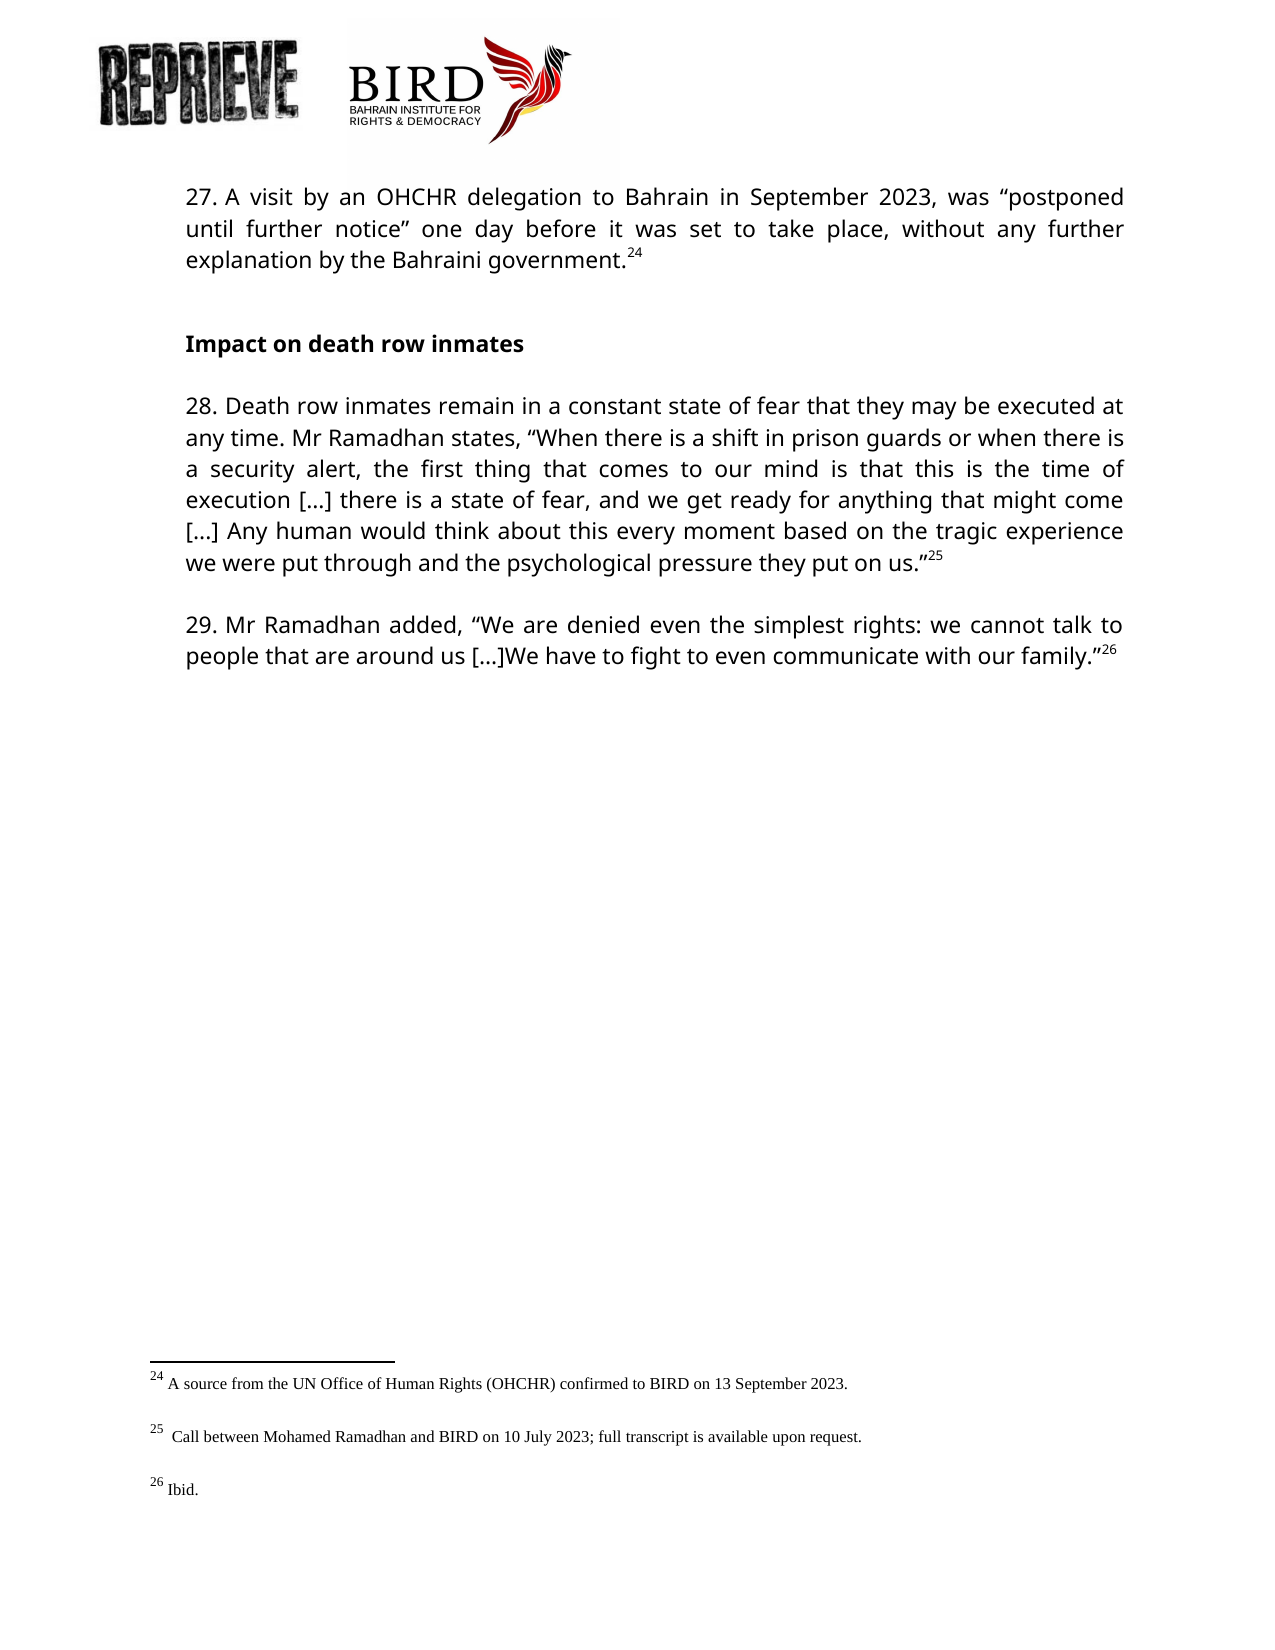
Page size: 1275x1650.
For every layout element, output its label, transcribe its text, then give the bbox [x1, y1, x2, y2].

picture [85, 29, 314, 137]
list Mr Ramadhan added, “We are denied even the simplest rights: we cannot talk to people that are around us […]We have to fight to even communicate with our family.” [185, 609, 1125, 671]
text Impact on death row inmates [185, 328, 1125, 359]
list A visit by an OHCHR delegation to Bahrain in September 2023, was “postponed until further notice” one day before it was set to take place, without any further explanation by the Bahraini government. [185, 181, 1125, 275]
list Death row inmates remain in a constant state of fear that they may be executed at any time. Mr Ramadhan states, “When there is a shift in prison guards or when there is a security alert, the first thing that comes to our mind is that this is the time of execution […] there is a state of fear, and we get ready for anything that might come [...] Any human would think about this every moment based on the tragic experience we were put through and the psychological pressure they put on us.” [185, 390, 1125, 578]
picture [346, 18, 620, 181]
